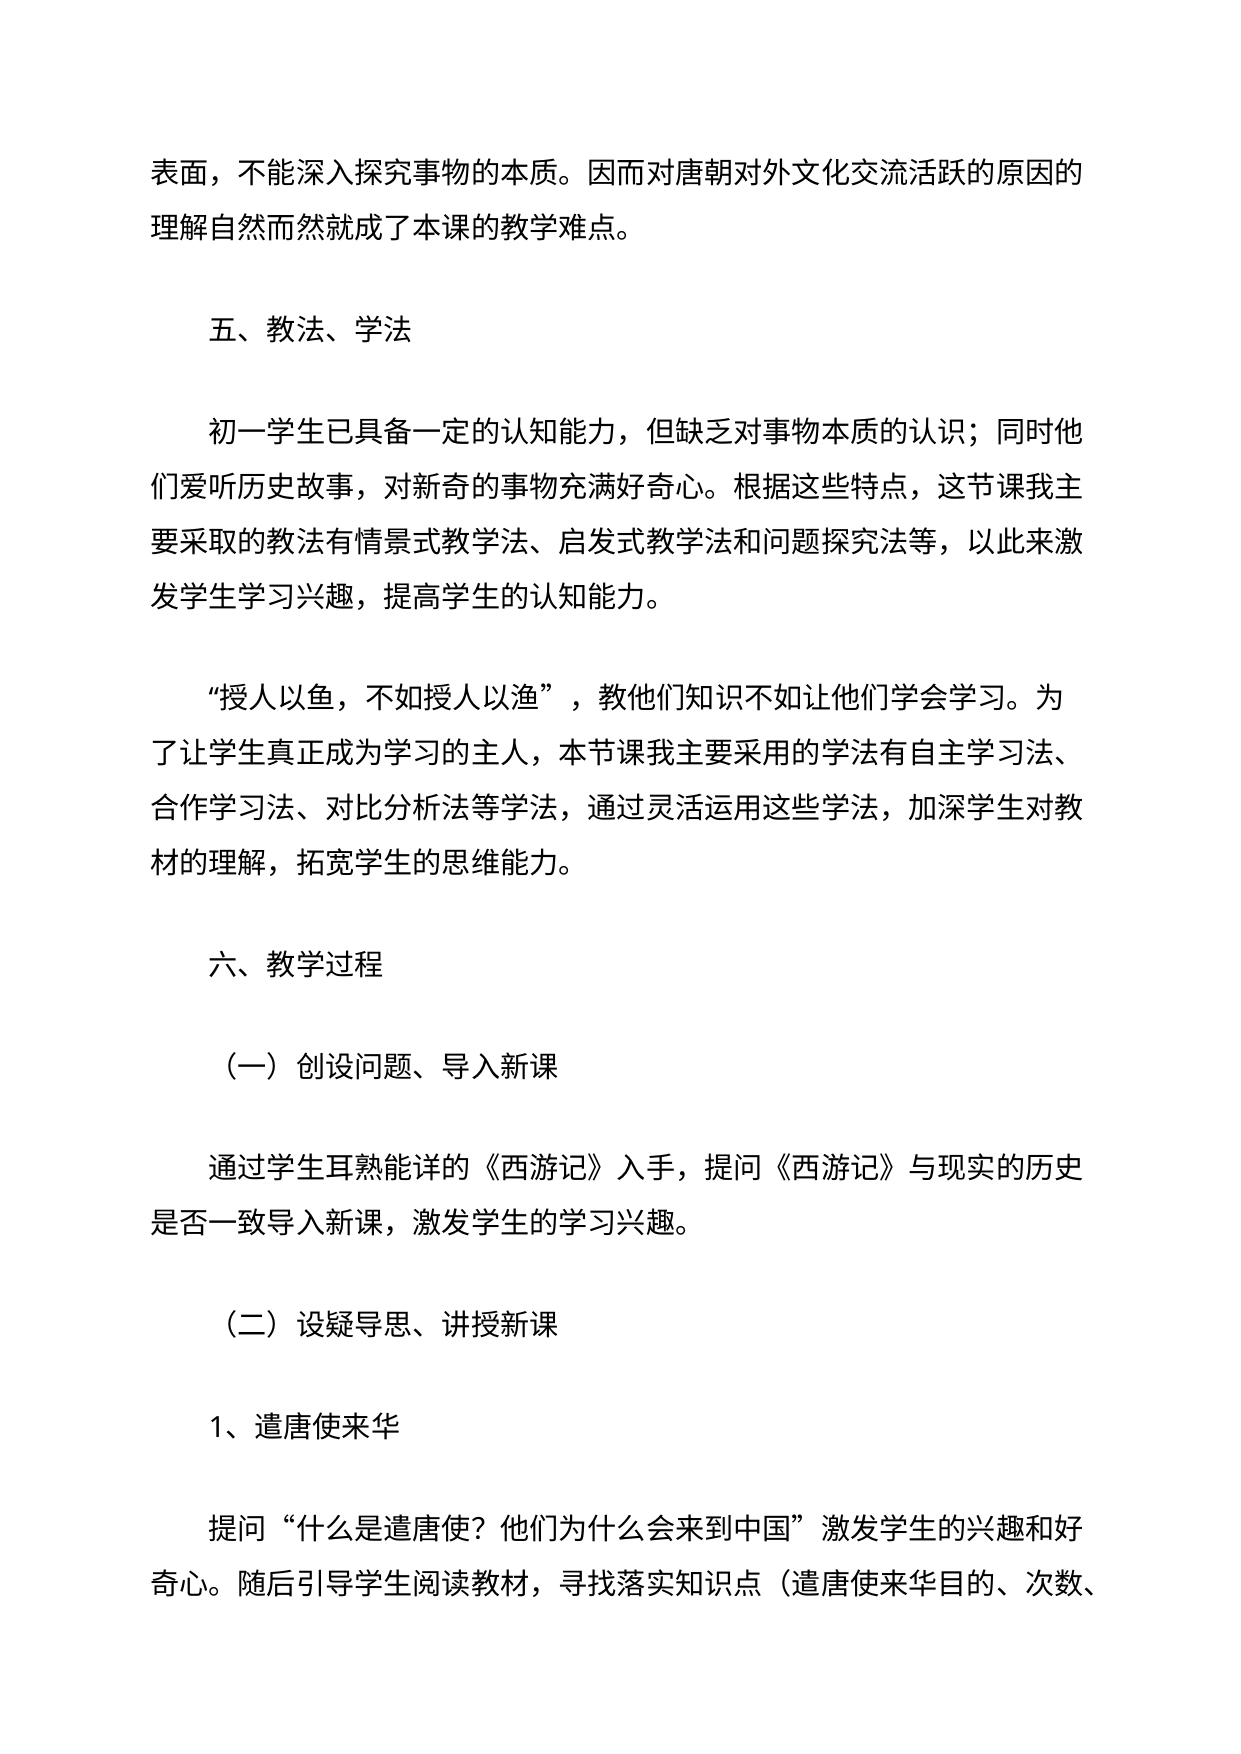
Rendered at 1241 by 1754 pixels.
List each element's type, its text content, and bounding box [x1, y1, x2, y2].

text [150, 1505, 1090, 1603]
text 初一学生已具备一定的认知能力，但缺乏对事物本质的认识；同时他们爱听历史故事，对新奇的事物充满好奇心。根据这些特点，这节课我主要采取的教法有情景式教学法、启发式教学法和问题探究法等，以此来激发学生学习兴趣，提高学生的认知能力。 [150, 408, 1090, 615]
text 1、遣唐使来华 [150, 1403, 1090, 1446]
text （一）创设问题、导入新课 [150, 1043, 1090, 1086]
text 通过学生耳熟能详的《西游记》入手，提问《西游记》与现实的历史是否一致导入新课，激发学生的学习兴趣。 [150, 1145, 1090, 1242]
text （二）设疑导思、讲授新课 [150, 1302, 1090, 1344]
text “授人以鱼，不如授人以渔”，教他们知识不如让他们学会学习。为了让学生真正成为学习的主人，本节课我主要采用的学法有自主学习法、合作学习法、对比分析法等学法，通过灵活运用这些学法，加深学生对教材的理解，拓宽学生的思维能力。 [150, 675, 1090, 882]
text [150, 150, 1090, 247]
text 六、教学过程 [150, 941, 1090, 984]
text 五、教法、学法 [150, 307, 1090, 349]
